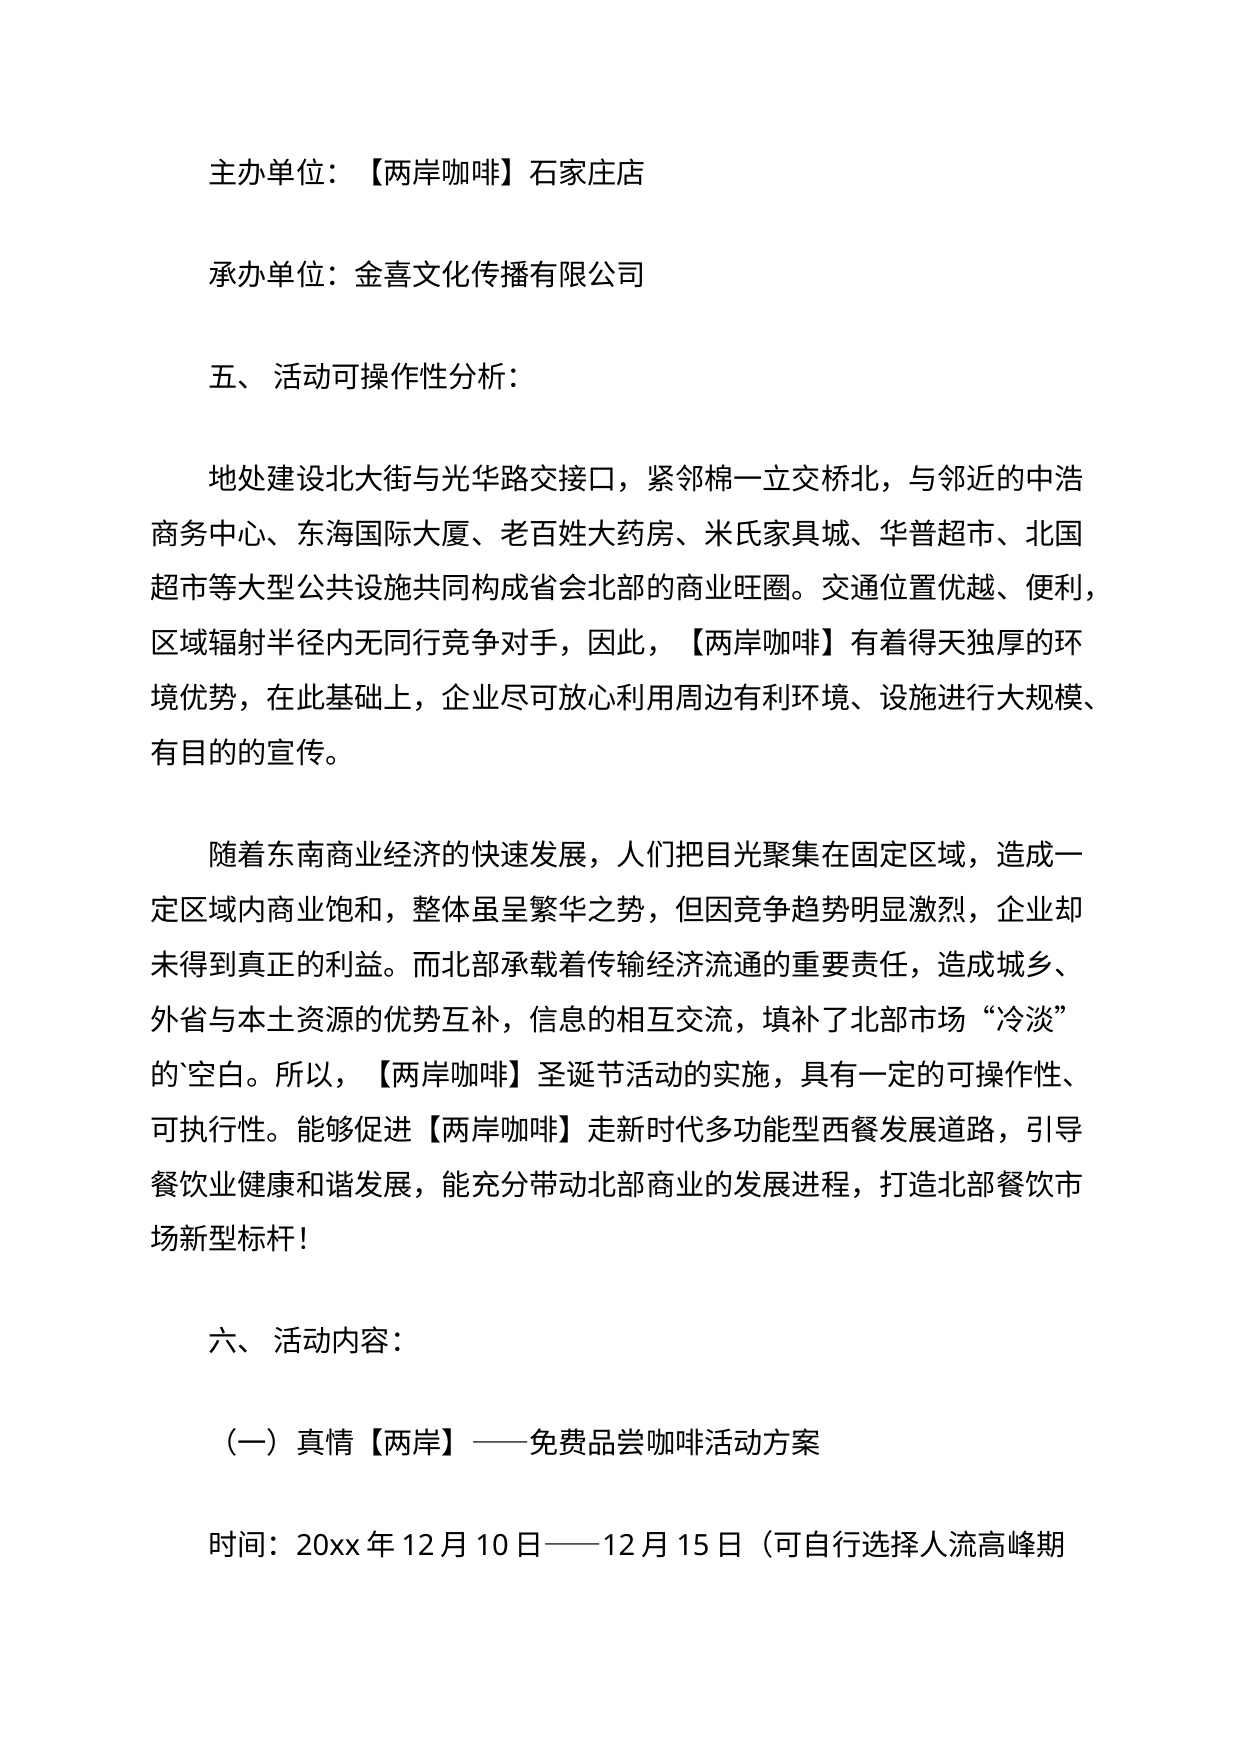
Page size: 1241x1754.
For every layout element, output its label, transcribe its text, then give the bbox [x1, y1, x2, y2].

text 随着东南商业经济的快速发展，人们把目光聚集在固定区域，造成一定区域内商业饱和，整体虽呈繁华之势，但因竞争趋势明显激烈，企业却未得到真正的利益。而北部承载着传输经济流通的重要责任，造成城乡、外省与本土资源的优势互补，信息的相互交流，填补了北部市场“冷淡”的`空白。所以，【两岸咖啡】圣诞节活动的实施，具有一定的可操作性、可执行性。能够促进【两岸咖啡】走新时代多功能型西餐发展道路，引导餐饮业健康和谐发展，能充分带动北部商业的发展进程，打造北部餐饮市场新型标杆！ [150, 832, 1090, 1258]
text （一）真情【两岸】——免费品尝咖啡活动方案 [150, 1419, 1090, 1462]
text 主办单位：【两岸咖啡】石家庄店 [150, 150, 1090, 192]
text 地处建设北大街与光华路交接口，紧邻棉一立交桥北，与邻近的中浩商务中心、东海国际大厦、老百姓大药房、米氏家具城、华普超市、北国超市等大型公共设施共同构成省会北部的商业旺圈。交通位置优越、便利，区域辐射半径内无同行竞争对手，因此，【两岸咖啡】有着得天独厚的环境优势，在此基础上，企业尽可放心利用周边有利环境、设施进行大规模、有目的的宣传。 [150, 455, 1090, 772]
text 五、 活动可操作性分析： [150, 353, 1090, 396]
text 六、 活动内容： [150, 1318, 1090, 1360]
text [150, 1521, 1090, 1564]
text 承办单位：金喜文化传播有限公司 [150, 252, 1090, 294]
